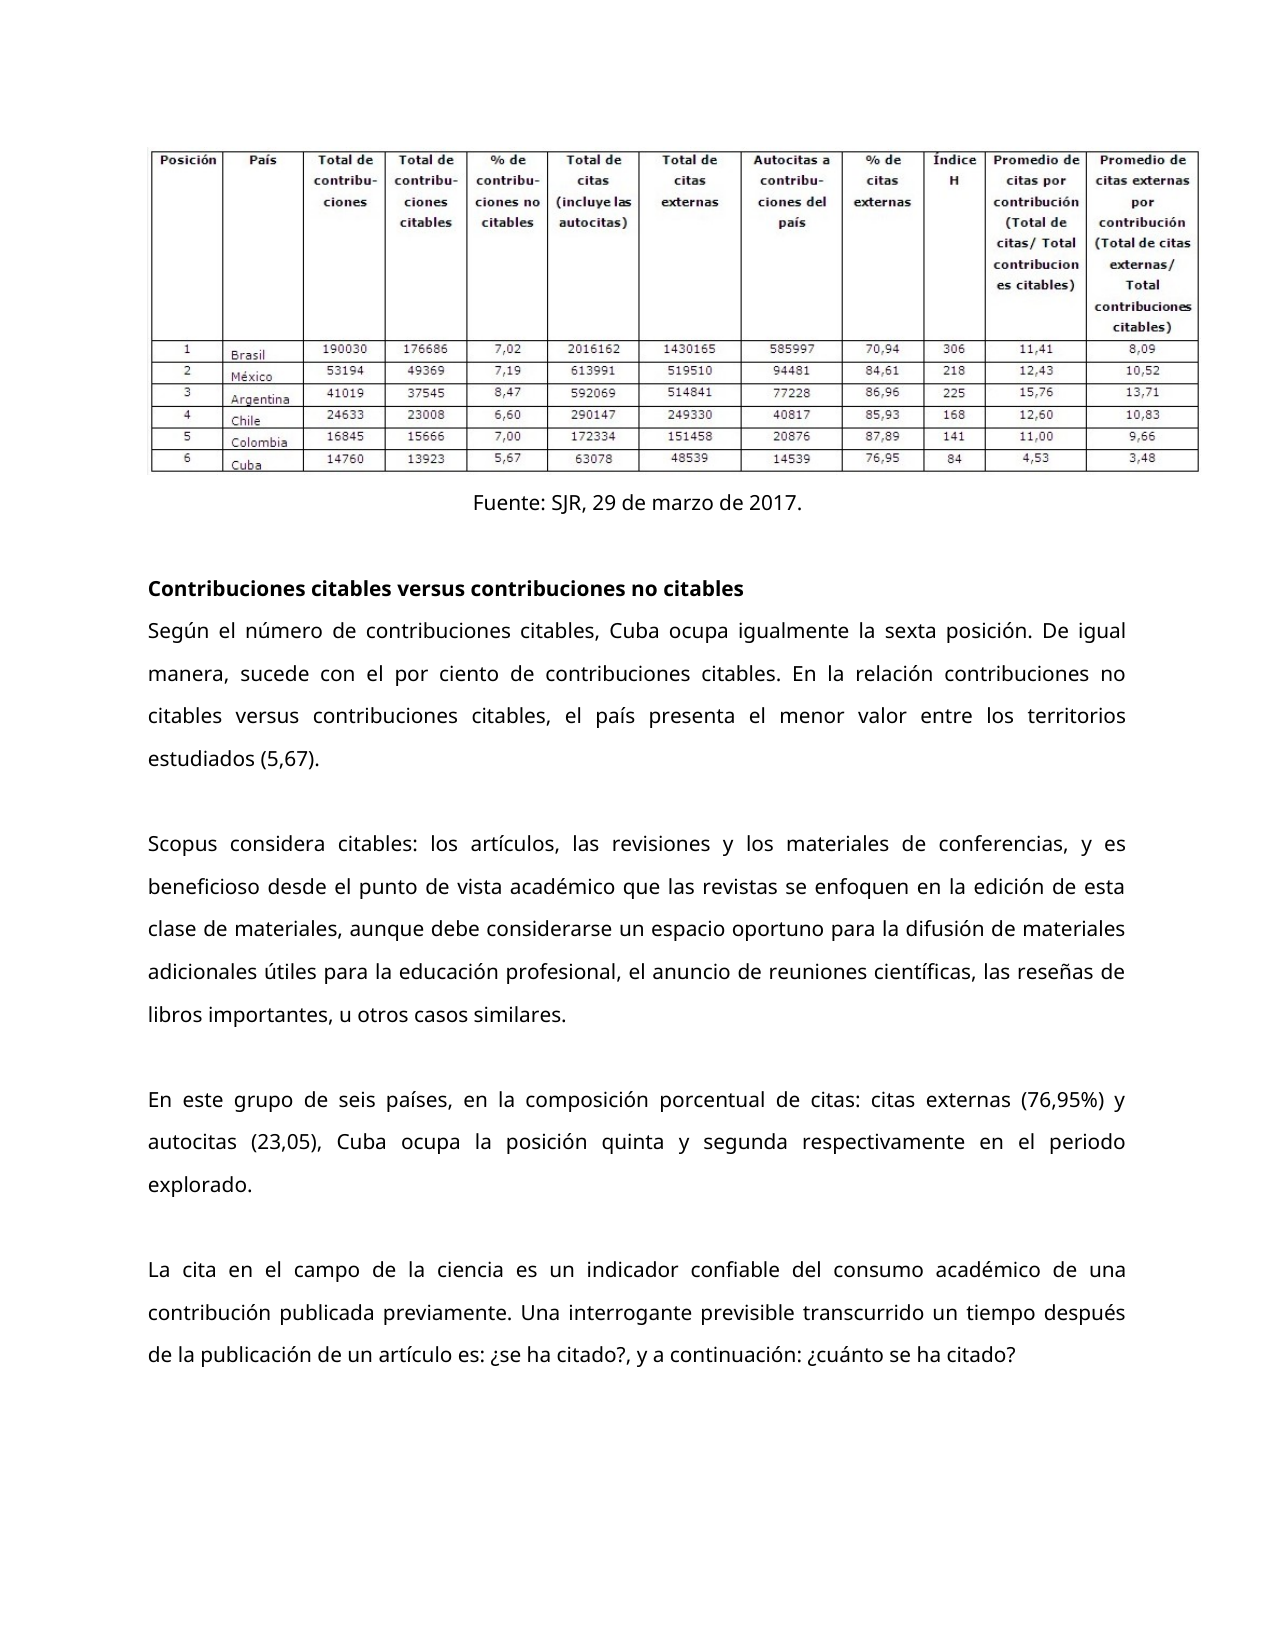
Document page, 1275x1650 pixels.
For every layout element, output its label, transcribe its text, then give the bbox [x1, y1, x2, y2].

text Scopus considera citables: los artículos, las revisiones y los materiales de conferencias, y es beneficioso desde el punto de vista académico que las revistas se enfoquen en la edición de esta clase de materiales, aunque debe considerarse un espacio oportuno para la difusión de materiales adicionales útiles para la educación profesional, el anuncio de reuniones científicas, las reseñas de libros importantes, u otros casos similares. [148, 829, 1127, 1028]
text En este grupo de seis países, en la composición porcentual de citas: citas externas (76,95%) y autocitas (23,05), Cuba ocupa la posición quinta y segunda respectivamente en el periodo explorado. [148, 1085, 1127, 1198]
picture [147, 147, 1202, 475]
text Contribuciones citables versus contribuciones no citables [148, 574, 1127, 602]
text Fuente: SJR, 29 de marzo de 2017. [148, 488, 1127, 517]
text La cita en el campo de la ciencia es un indicador confiable del consumo académico de una contribución publicada previamente. Una interrogante previsible transcurrido un tiempo después de la publicación de un artículo es: ¿se ha citado?, y a continuación: ¿cuánto se ha citado? [148, 1255, 1127, 1369]
text Según el número de contribuciones citables, Cuba ocupa igualmente la sexta posición. De igual manera, sucede con el por ciento de contribuciones citables. En la relación contribuciones no citables versus contribuciones citables, el país presenta el menor valor entre los territorios estudiados (5,67). [148, 616, 1127, 772]
